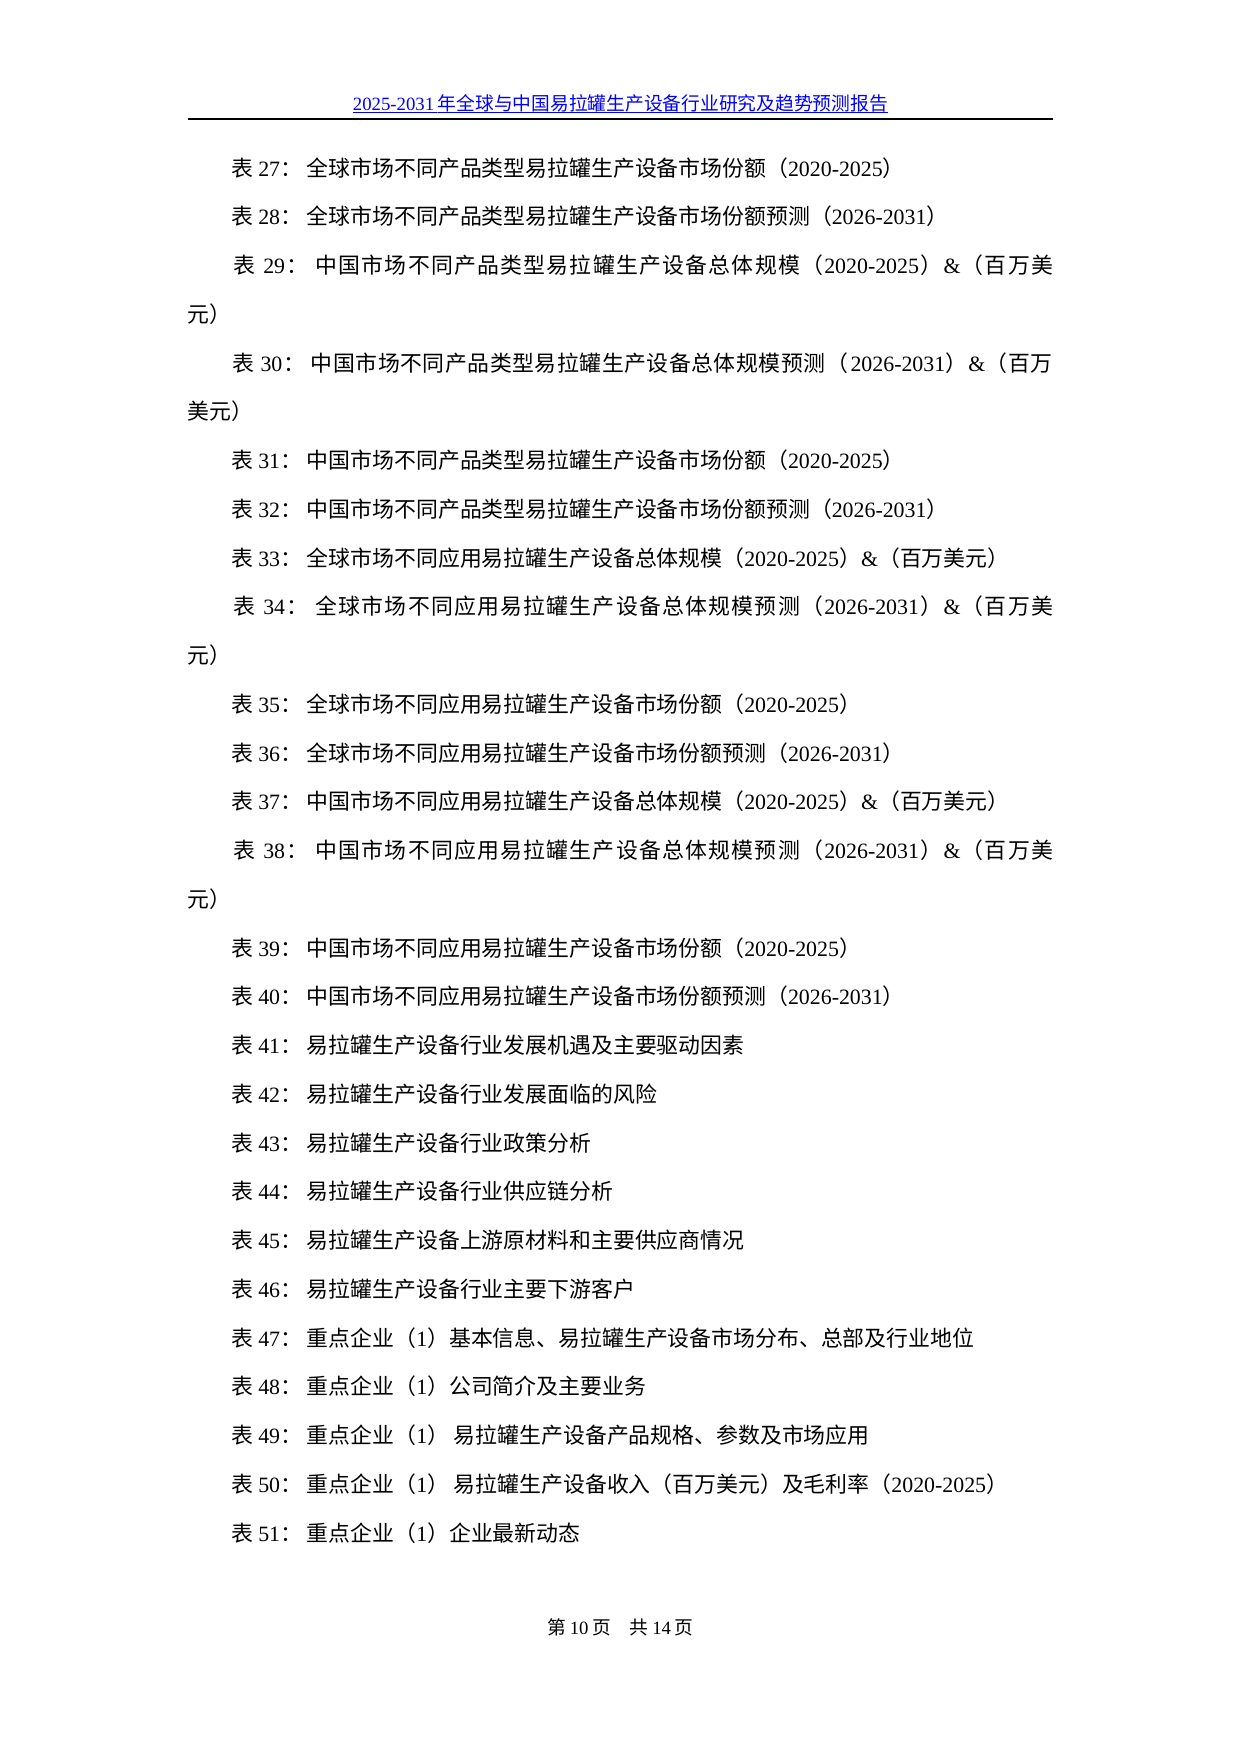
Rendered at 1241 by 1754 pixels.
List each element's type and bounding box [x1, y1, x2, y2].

text [187, 150, 1053, 1548]
